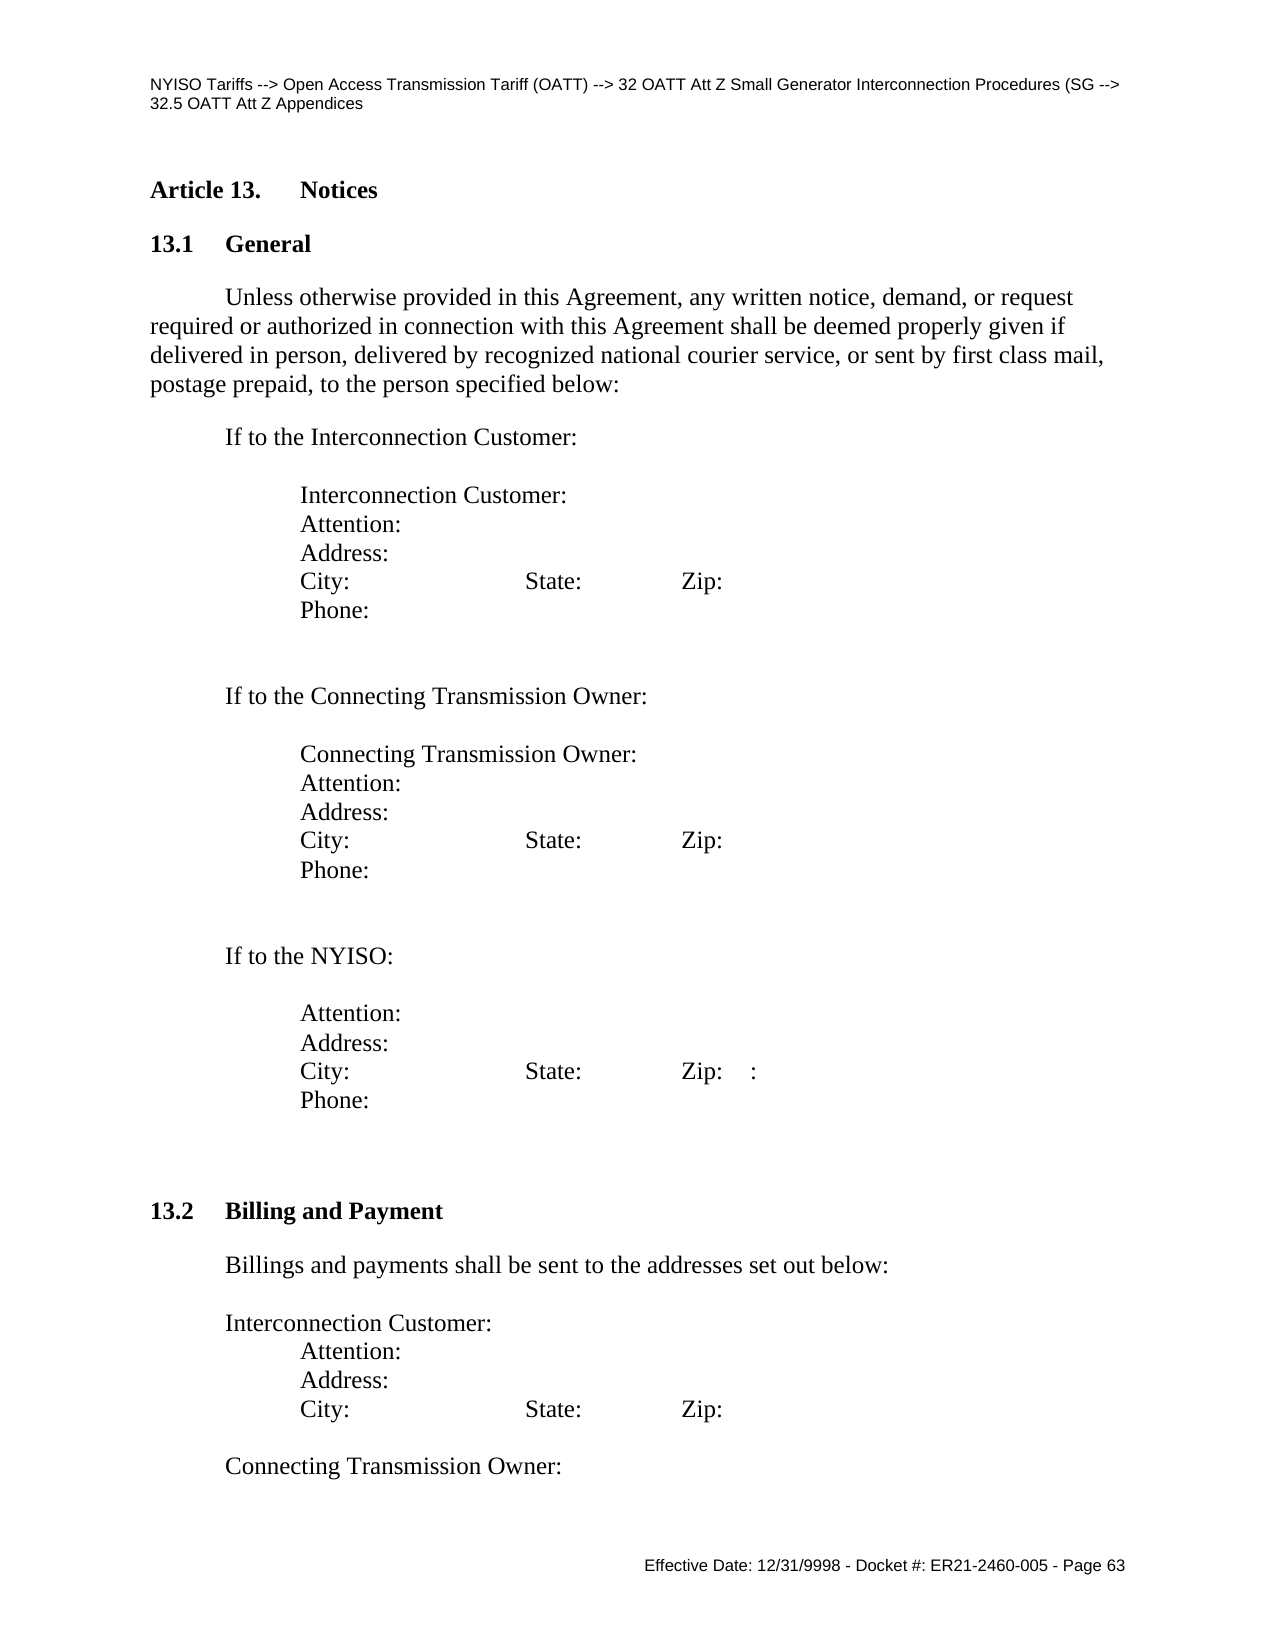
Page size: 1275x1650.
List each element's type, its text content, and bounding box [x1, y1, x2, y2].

text City: State: Zip: [150, 567, 1125, 596]
text Address: [150, 538, 1125, 567]
text City: State: Zip: [150, 826, 1125, 855]
text Phone: [150, 1085, 1125, 1114]
text If to the Interconnection Customer: [150, 422, 1125, 451]
text Attention: [150, 509, 1125, 538]
text Billings and payments shall be sent to the addresses set out below: [150, 1250, 1125, 1279]
text Phone: [150, 855, 1125, 883]
text Address: [150, 1365, 1125, 1394]
text Attention: [150, 768, 1125, 797]
text Unless otherwise provided in this Agreement, any written notice, demand, or request required or authorized in connection with this Agreement shall be deemed properly given if delivered in person, delivered by recognized national courier service, or sent by first class mail, postage prepaid, to the person specified below: [150, 282, 1125, 397]
text City: State: Zip: : [225, 1056, 1125, 1085]
text City: State: Zip: [150, 1394, 1125, 1423]
text Attention: [150, 1336, 1125, 1365]
text Phone: [150, 596, 1125, 624]
text Address: [150, 797, 1125, 826]
text 13.2 Billing and Payment [150, 1196, 1059, 1225]
text Interconnection Customer: [150, 480, 1125, 509]
text If to the NYISO: [150, 941, 1125, 970]
text Connecting Transmission Owner: [150, 1452, 1125, 1481]
text Interconnection Customer: [150, 1308, 1125, 1336]
text Address: [150, 1028, 1125, 1056]
text Connecting Transmission Owner: [150, 739, 1125, 768]
text Attention: [150, 999, 1125, 1028]
text 13.1 General [150, 229, 1059, 257]
text Article 13. Notices [150, 175, 1059, 204]
text If to the Connecting Transmission Owner: [150, 682, 1125, 711]
